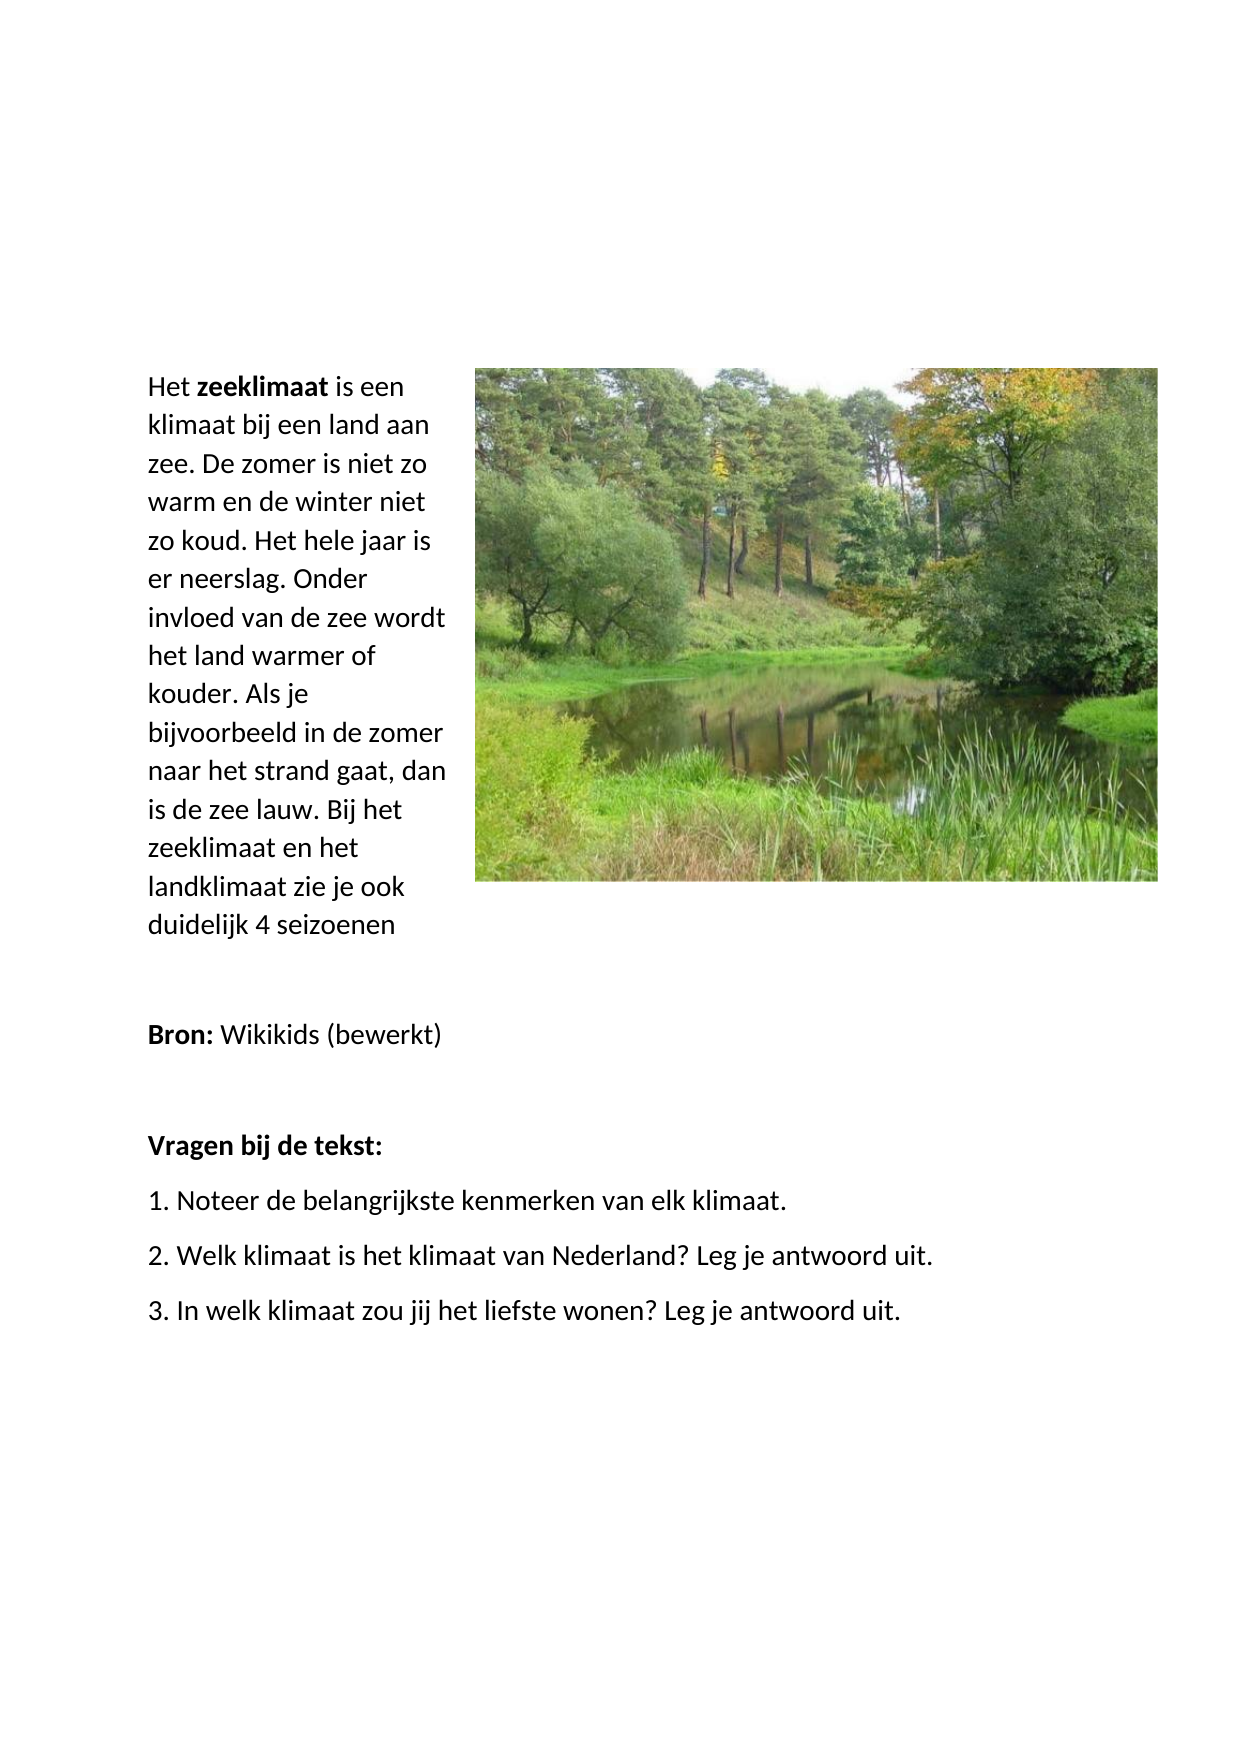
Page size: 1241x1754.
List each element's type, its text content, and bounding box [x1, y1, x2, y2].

text Vragen bij de tekst: [148, 1127, 1093, 1162]
text 3. In welk klimaat zou jij het liefste wonen? Leg je antwoord uit. [148, 1292, 1093, 1327]
text 2. Welk klimaat is het klimaat van Nederland? Leg je antwoord uit. [148, 1237, 1093, 1272]
picture [475, 368, 1158, 882]
text Bron: Wikikids (bewerkt) [148, 1016, 1093, 1052]
text 1. Noteer de belangrijkste kenmerken van elk klimaat. [148, 1182, 1093, 1217]
